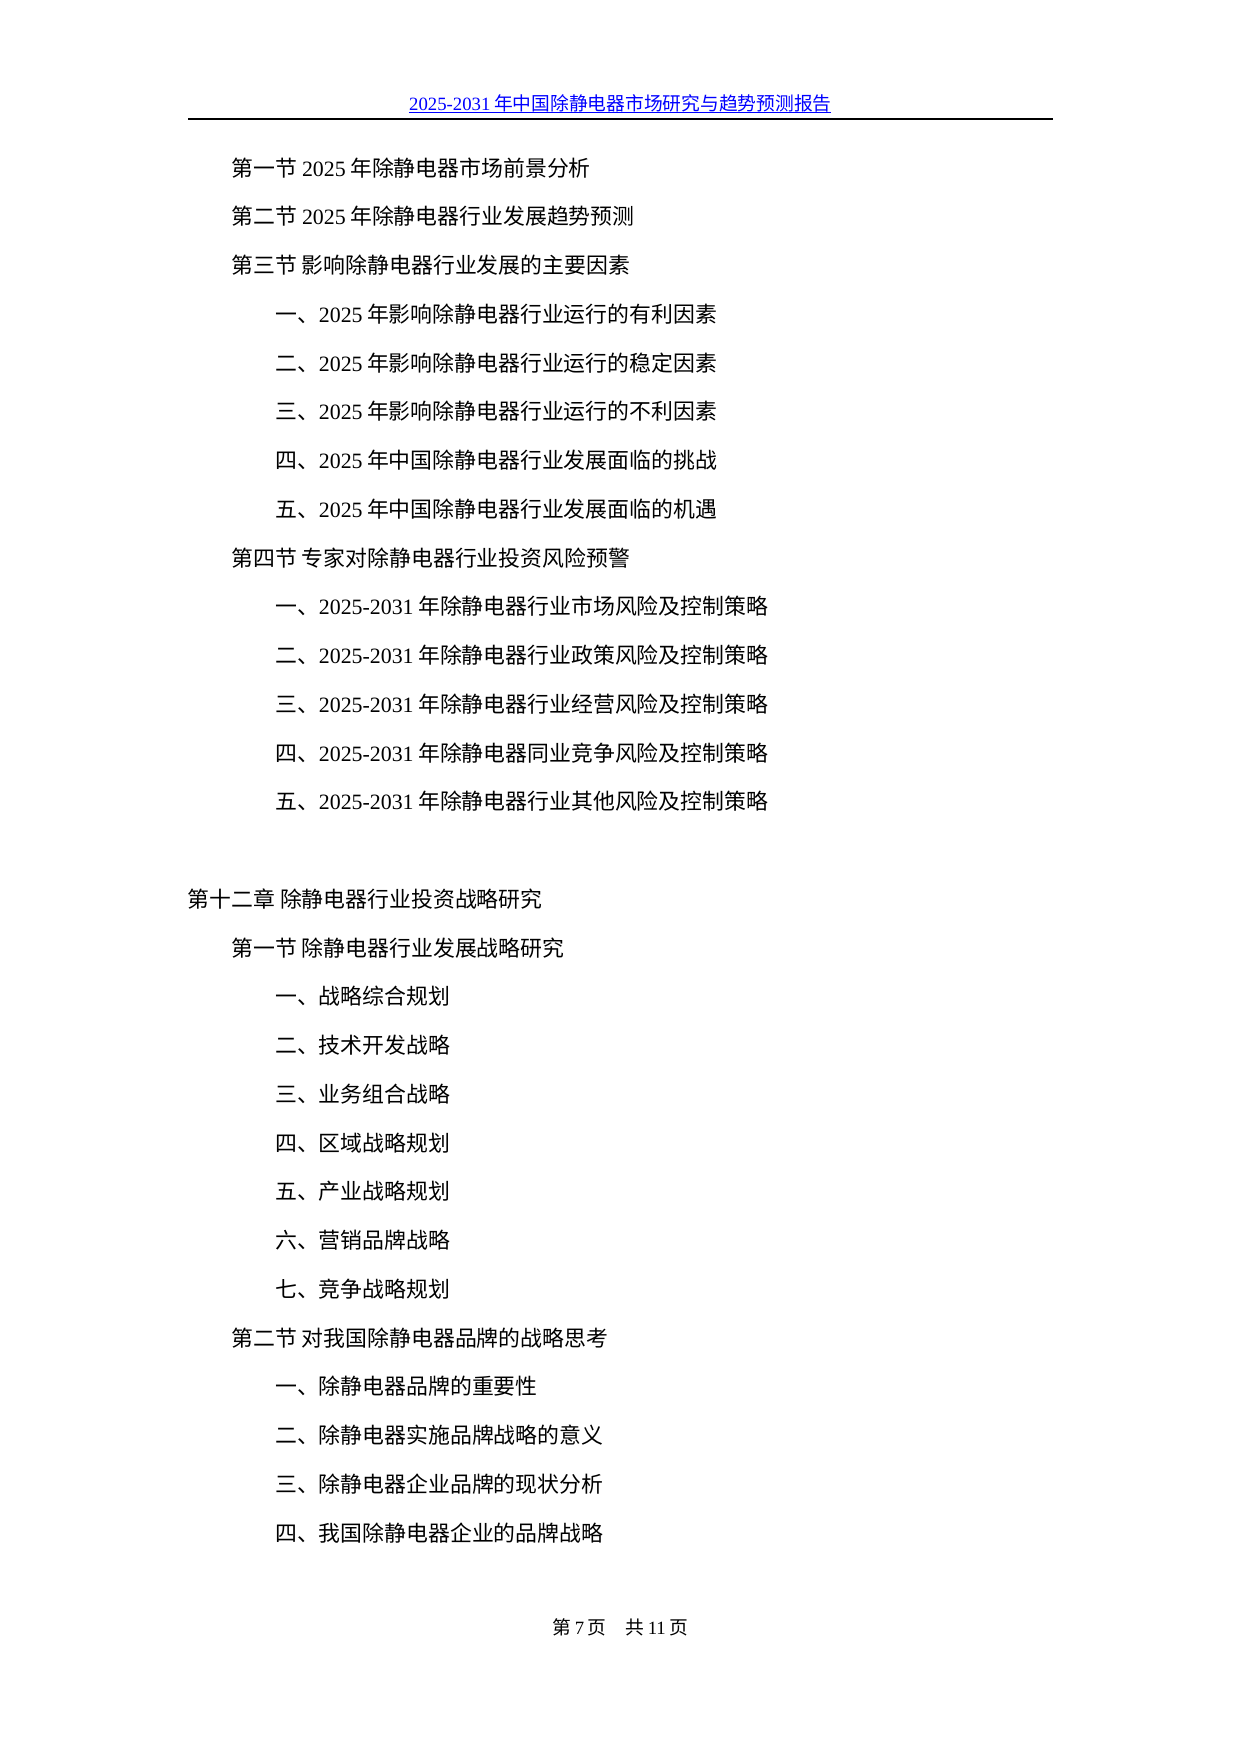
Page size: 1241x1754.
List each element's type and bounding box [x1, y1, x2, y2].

text [187, 150, 1053, 1548]
